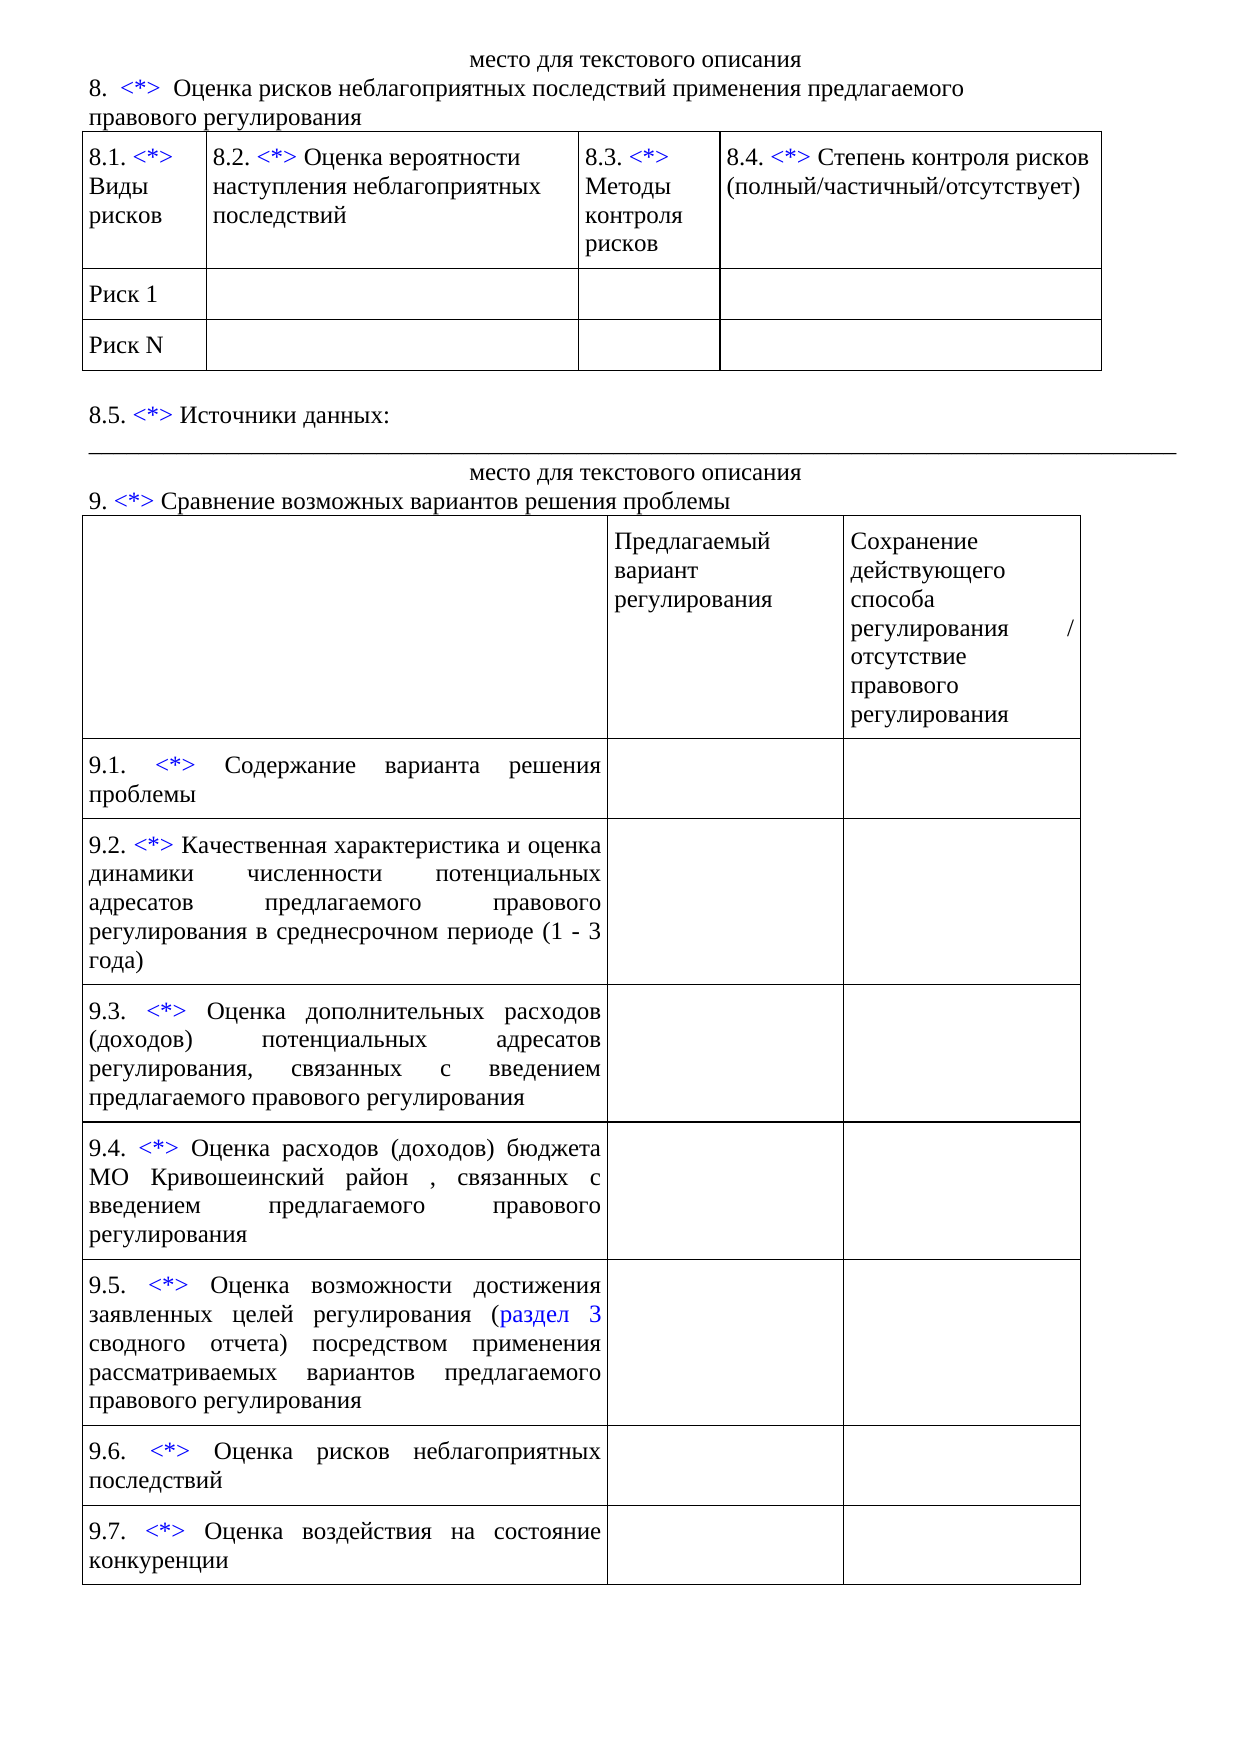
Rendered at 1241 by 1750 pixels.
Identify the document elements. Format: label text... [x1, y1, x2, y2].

text 8. <*> Оценка рисков неблагоприятных последствий применения предлагаемого [89, 73, 1182, 102]
text 8.5. <*> Источники данных: [89, 400, 1182, 428]
table_header 8.1. <*> Виды рисков [83, 132, 206, 268]
table_cell [844, 819, 1080, 984]
table_cell [844, 1426, 1080, 1504]
table_cell [207, 269, 578, 319]
table_cell [844, 1123, 1080, 1259]
table_cell [608, 819, 843, 984]
table_cell [207, 320, 578, 370]
table_cell [608, 1506, 843, 1584]
table_cell [844, 739, 1080, 818]
table_cell [844, 1260, 1080, 1425]
table_cell [721, 320, 1101, 370]
table_cell [844, 985, 1080, 1121]
table_cell [721, 269, 1101, 319]
table_cell [844, 1506, 1080, 1584]
table_header Сохранение действующего способа регулирования / отсутствие правового регулирования [844, 516, 1080, 738]
table_cell [608, 1123, 843, 1259]
table_cell 9.7. <*> Оценка воздействия на состояние конкуренции [83, 1506, 607, 1584]
table_header 8.3. <*> Методы контроля рисков [579, 132, 719, 268]
table_cell [579, 320, 719, 370]
table_cell Риск N [83, 320, 206, 370]
table_cell 9.3. <*> Оценка дополнительных расходов (доходов) потенциальных адресатов регулирования, связанных с введением предлагаемого правового регулирования [83, 985, 607, 1121]
text 9. <*> Сравнение возможных вариантов решения проблемы [89, 486, 1182, 515]
text место для текстового описания [89, 457, 1182, 486]
table_cell [608, 985, 843, 1121]
table_cell 9.2. <*> Качественная характеристика и оценка динамики численности потенциальных адресатов предлагаемого правового регулирования в среднесрочном периоде (1 - 3 года) [83, 819, 607, 984]
text правового регулирования [89, 102, 1182, 131]
table_header [83, 516, 607, 738]
table_cell [608, 739, 843, 818]
table_cell [608, 1260, 843, 1425]
table_header Предлагаемый вариант регулирования [608, 516, 843, 738]
table_cell Риск 1 [83, 269, 206, 319]
table_header 8.4. <*> Степень контроля рисков (полный/частичный/отсутствует) [721, 132, 1101, 268]
table_cell [579, 269, 719, 319]
table_cell 9.1. <*> Содержание варианта решения проблемы [83, 739, 607, 818]
table_cell [608, 1426, 843, 1504]
table_cell 9.5. <*> Оценка возможности достижения заявленных целей регулирования (раздел 3 сводного отчета) посредством применения рассматриваемых вариантов предлагаемого правового регулирования [83, 1260, 607, 1425]
text _______________________________________________________________________________________ [89, 428, 1182, 457]
text место для текстового описания [89, 44, 1182, 73]
table_header 8.2. <*> Оценка вероятности наступления неблагоприятных последствий [207, 132, 578, 268]
table_cell 9.4. <*> Оценка расходов (доходов) бюджета МО Кривошеинский район , связанных с введением предлагаемого правового регулирования [83, 1123, 607, 1259]
table_cell 9.6. <*> Оценка рисков неблагоприятных последствий [83, 1426, 607, 1504]
